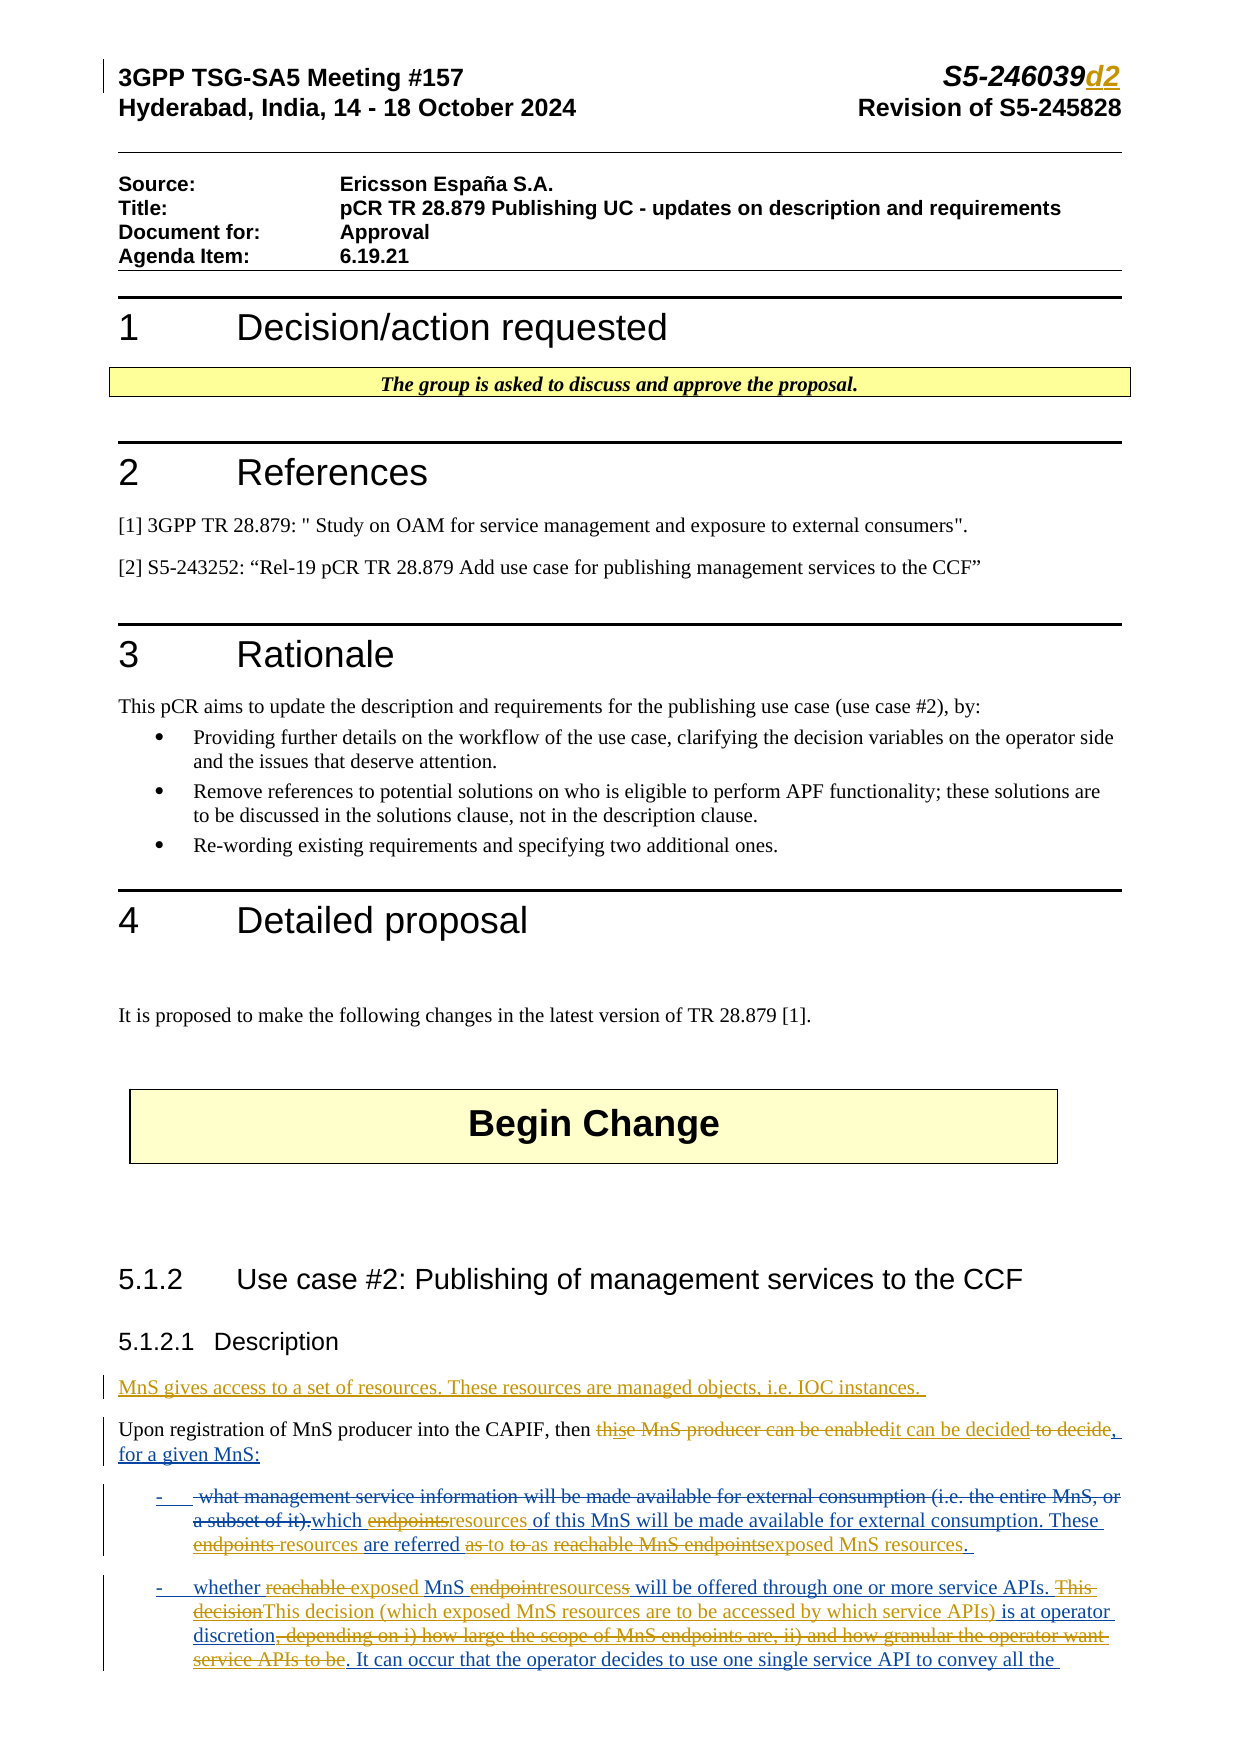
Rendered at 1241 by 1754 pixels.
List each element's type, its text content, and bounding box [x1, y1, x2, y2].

text Upon registration of MnS producer into the CAPIF, then [118, 1417, 1122, 1466]
text This pCR aims to update the description and requirements for the publishing use case (use case #2), by: [118, 694, 1122, 718]
text Document for: Approval [118, 220, 1122, 244]
text The group is asked to discuss and approve the proposal. [110, 368, 1130, 396]
text [2] S5-243252: “Rel-19 pCR TR 28.879 Add use case for publishing management services to the CCF” [118, 555, 1122, 579]
text Title: pCR TR 28.879 Publishing UC - updates on description and requirements [118, 196, 1122, 220]
text Agenda Item: 6.19.21 [118, 244, 1122, 270]
text Hyderabad, India, 14 - 18 October 2024 Revision of S5-245828 [118, 93, 1122, 121]
subtitle 1 Decision/action requested [118, 299, 1122, 348]
text Source: Ericsson España S.A. [118, 172, 1122, 196]
list Re-wording existing requirements and specifying two additional ones. [156, 833, 1122, 857]
subtitle Description [118, 1327, 1122, 1356]
subtitle 4 Detailed proposal [118, 892, 1122, 941]
text 3GPP TSG-SA5 Meeting #157 S5-246039 [118, 59, 1122, 93]
table_header Begin Change [131, 1090, 1057, 1163]
subtitle 5.1.2 Use case #2: Publishing of management services to the CCF [118, 1262, 1122, 1296]
list Remove references to potential solutions on who is eligible to perform APF functionality; these solutions are to be discussed in the solutions clause, not in the description clause. [156, 779, 1122, 827]
subtitle 2 References [118, 444, 1122, 494]
text It is proposed to make the following changes in the latest version of TR 28.879 [1]. [118, 1003, 1122, 1027]
text [1] 3GPP TR 28.879: " Study on OAM for service management and exposure to external consumers". [118, 512, 1122, 537]
list Providing further details on the workflow of the use case, clarifying the decision variables on the operator side and the issues that deserve attention. [156, 725, 1122, 773]
subtitle 3 Rationale [118, 626, 1122, 676]
